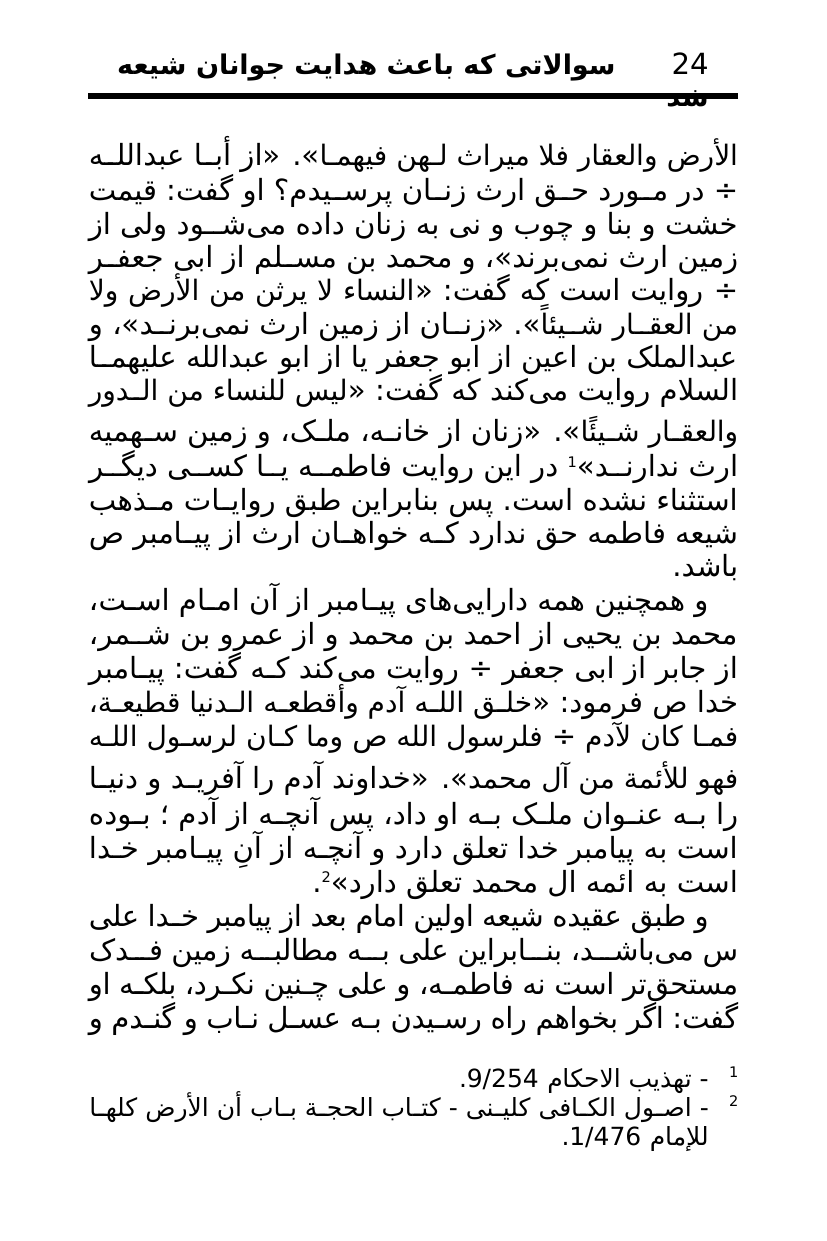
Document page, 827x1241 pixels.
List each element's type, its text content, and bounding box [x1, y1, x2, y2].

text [89, 899, 738, 1035]
text و همچنین همه دارایی‌های پیامبر از آن امام است، محمد بن یحیی از احمد بن محمد و از عمرو بن شمر، از جابر از ابی جعفر ÷ روایت می‌کند که گفت: پیامبر خدا ص فرمود: «خلق الله آدم وأقطعه الدنيا قطيعة، فمـا كان لآدم ÷ فلرسول الله ص وما كان لرسول الله فهو للأئمة من آل محمد». «خداوند آدم را آفرید و دنیا را به عنوان ملک به او داد، پس آنچه از آدم ؛ بوده است به پیامبر خدا تعلق دارد و آنچه از آنِ پیامبر خدا است به ائمه ال محمد تعلق دارد». [89, 584, 738, 899]
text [89, 132, 738, 584]
